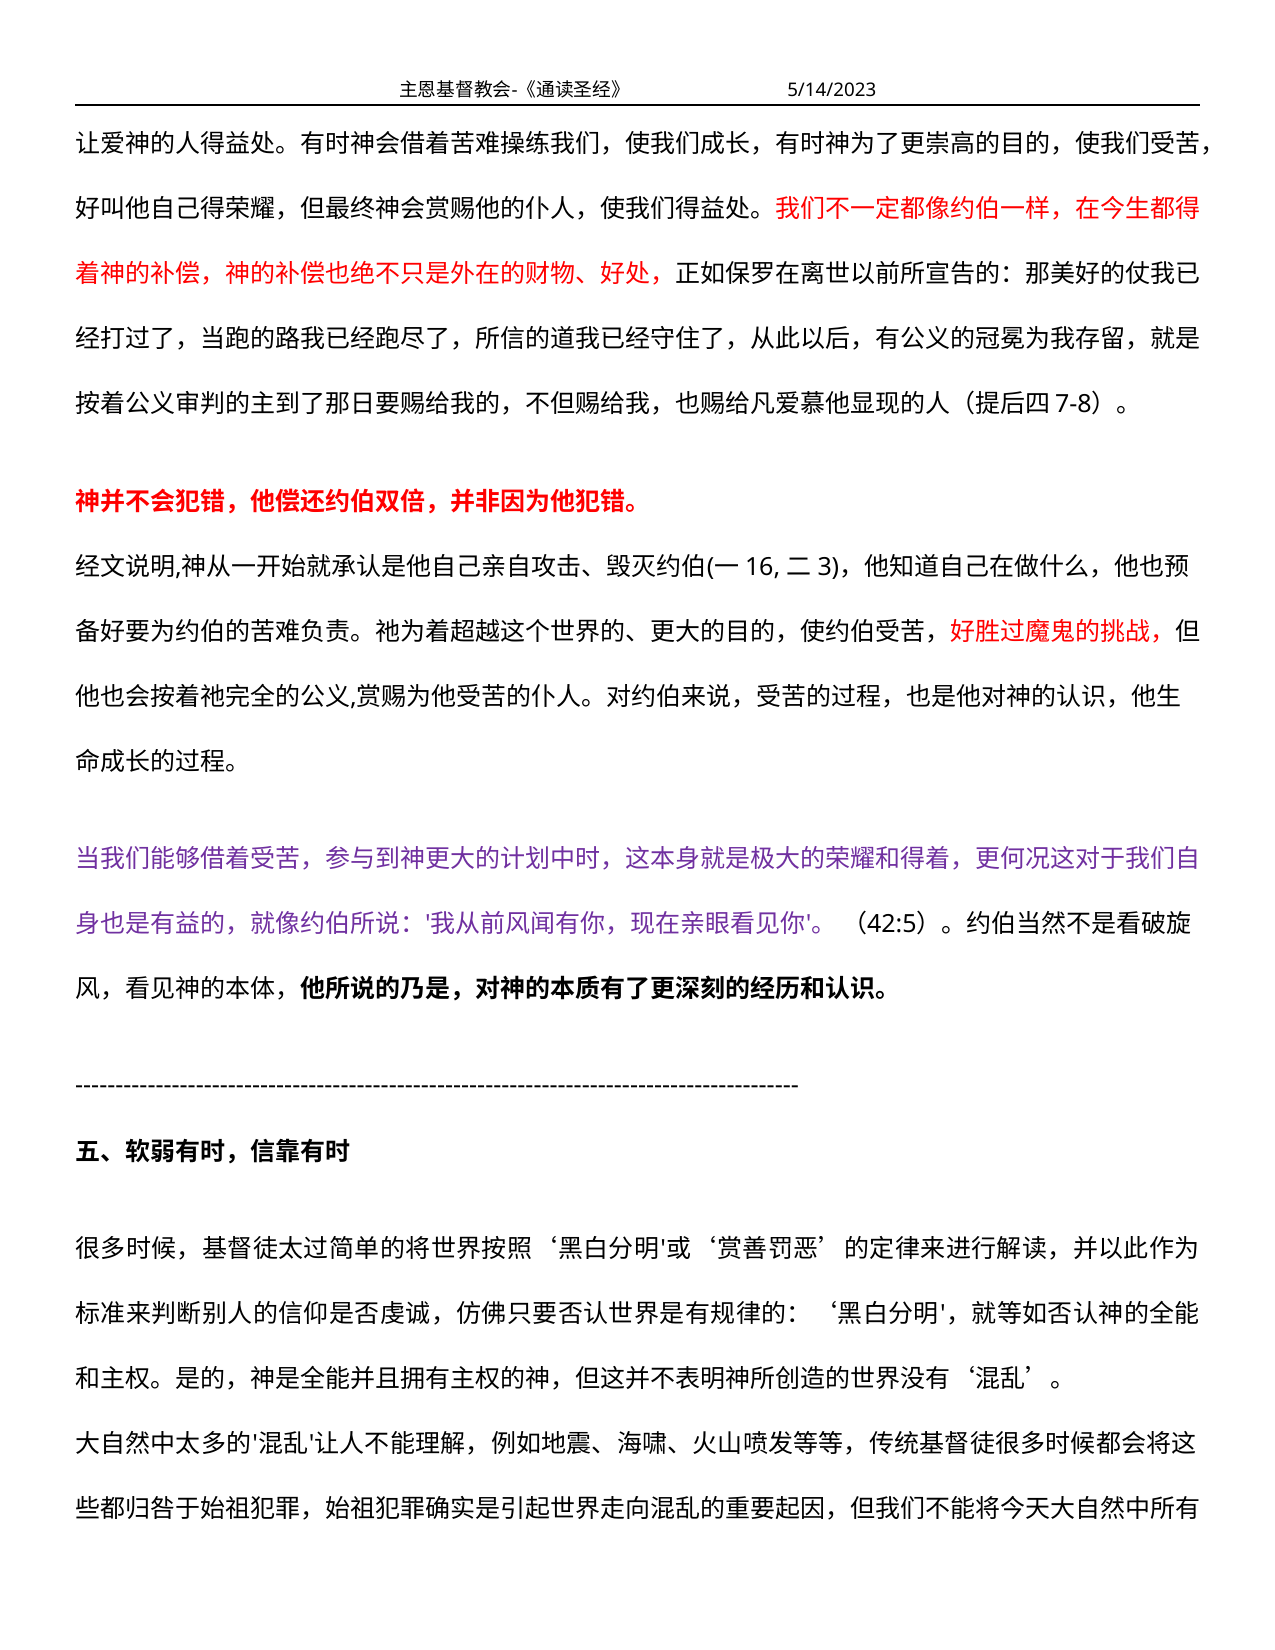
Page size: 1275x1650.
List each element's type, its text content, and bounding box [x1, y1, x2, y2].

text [75, 109, 1200, 434]
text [75, 1409, 1200, 1539]
text 当我们能够借着受苦，参与到神更大的计划中时，这本身就是极大的荣耀和得着，更何况这对于我们自身也是有益的，就像约伯所说：'我从前风闻有你，现在亲眼看见你'。 （42:5）。约伯当然不是看破旋风，看见神的本体，他所说的乃是，对神的本质有了更深刻的经历和认识。 [75, 824, 1200, 1019]
text 五、软弱有时，信靠有时 [75, 1117, 1200, 1182]
text 经文说明,神从一开始就承认是他自己亲自攻击、毁灭约伯(一 16, 二 3)，他知道自己在做什么，他也预备好要为约伯的苦难负责。祂为着超越这个世界的、更大的目的，使约伯受苦，好胜过魔鬼的挑战，但他也会按着祂完全的公义,赏赐为他受苦的仆人。对约伯来说，受苦的过程，也是他对神的认识，他生命成长的过程。 [75, 532, 1200, 792]
text 神并不会犯错，他偿还约伯双倍，并非因为他犯错。 [75, 467, 1200, 532]
text ------------------------------------------------------------------------------------------ [75, 1052, 1200, 1117]
text 很多时候，基督徒太过简单的将世界按照‘黑白分明'或‘赏善罚恶’的定律来进行解读，并以此作为标准来判断别人的信仰是否虔诚，仿佛只要否认世界是有规律的：‘黑白分明'，就等如否认神的全能和主权。是的，神是全能并且拥有主权的神，但这并不表明神所创造的世界没有‘混乱’。 [75, 1214, 1200, 1409]
